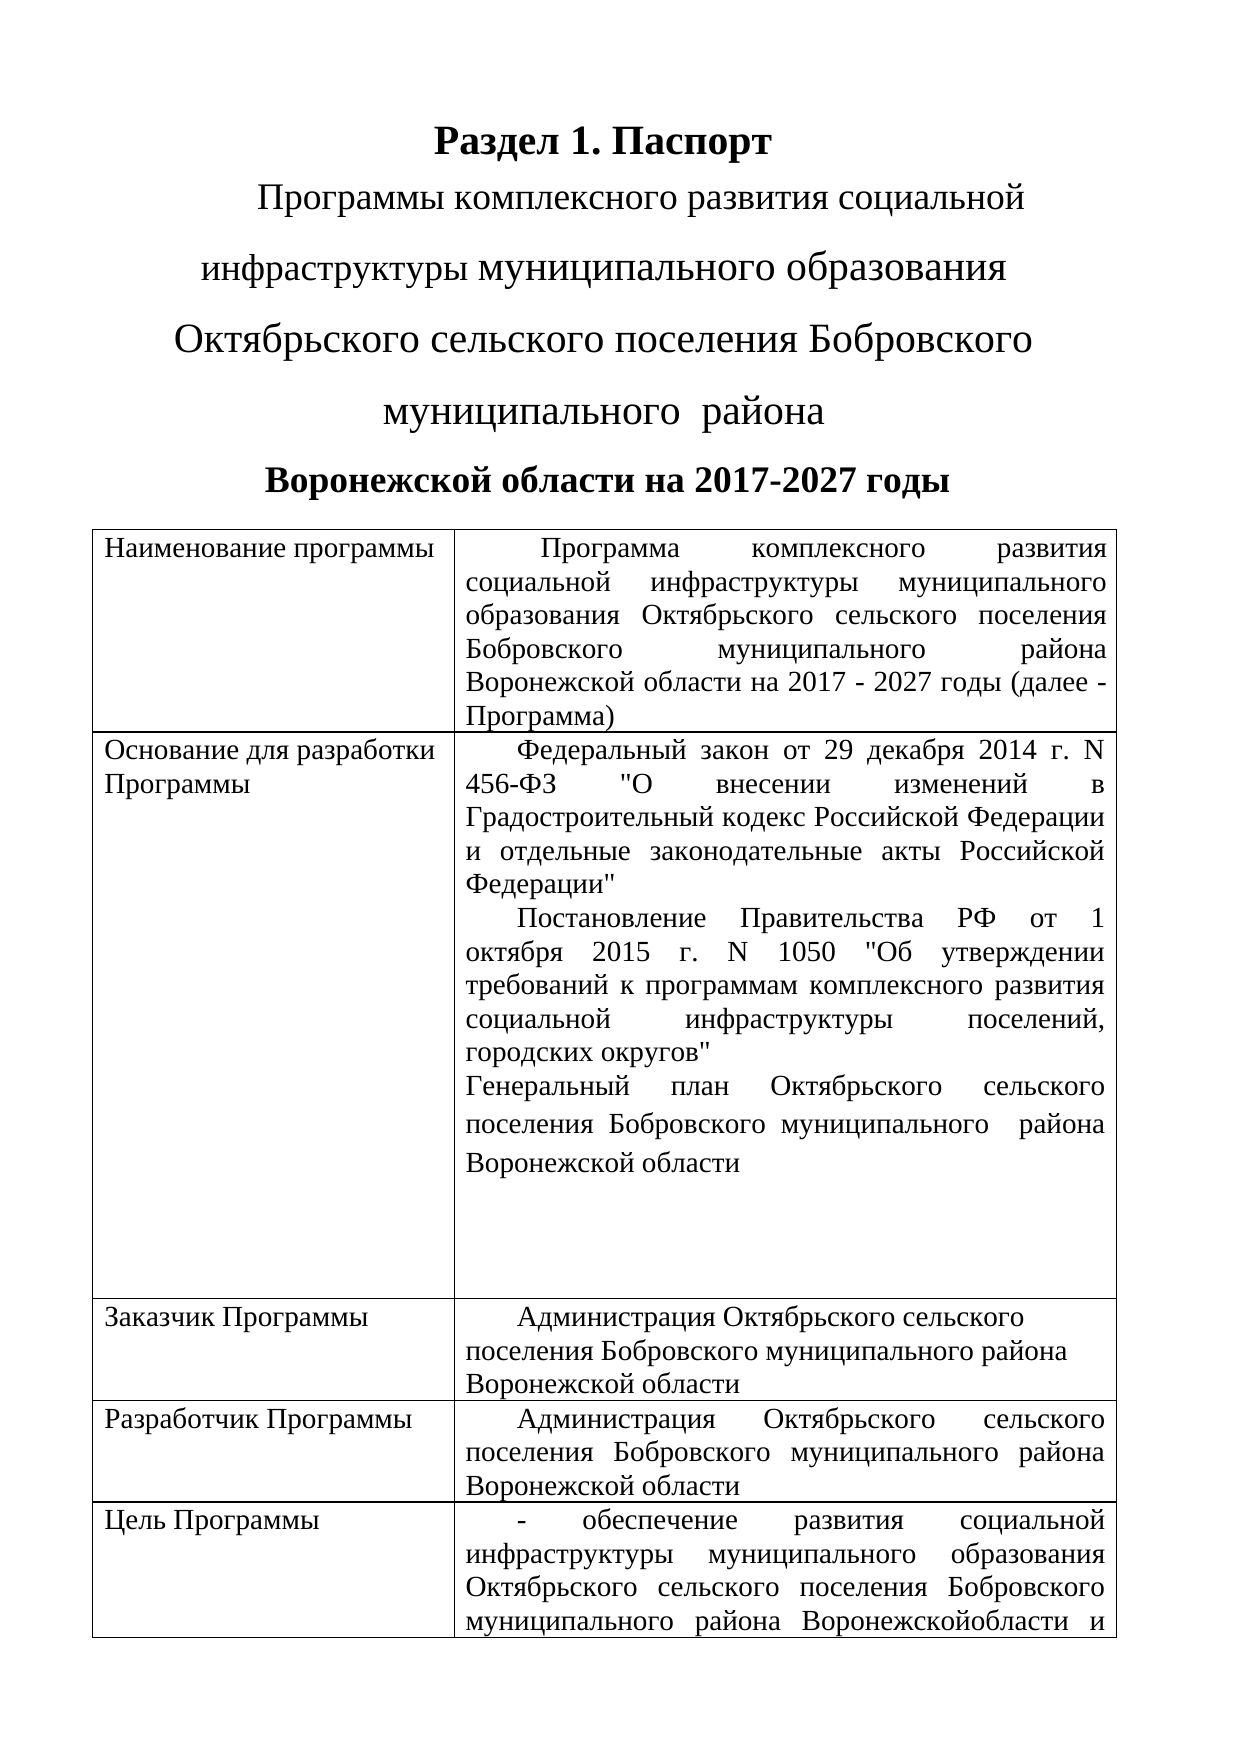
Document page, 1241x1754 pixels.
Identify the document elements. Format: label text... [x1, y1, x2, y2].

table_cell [455, 1503, 1116, 1637]
table_cell Цель Программы [93, 1503, 454, 1637]
table_cell Основание для разработки Программы [93, 733, 454, 1298]
table_cell Разработчик Программы [93, 1401, 454, 1501]
subtitle Раздел 1. Паспорт [115, 115, 1090, 163]
table_header Наименование программы [93, 530, 454, 731]
table_header Программа комплексного развития социальной инфраструктуры муниципального образования Октябрьского сельского поселения Бобровского муниципального района Воронежской области на 2017 - 2027 годы (далее - Программа) [455, 530, 1116, 731]
table_cell Администрация Октябрьского сельского поселения Бобровского муниципального района Воронежской области [455, 1401, 1116, 1501]
table_cell Администрация Октябрьского сельского поселения Бобровского муниципального района Воронежской области [455, 1299, 1116, 1400]
table_cell Федеральный закон от 29 декабря 2014 г. N 456-ФЗ "О внесении изменений в Градостроительный кодекс Российской Федерации и отдельные законодательные акты Российской Федерации" Постановление Правительства РФ от 1 октября 2015 г. N 1050 "Об утверждении требований к программам комплексного развития социальной инфраструктуры поселений, городских округов" Генеральный план Октябрьского сельского поселения Бобровского муниципального района Воронежской области [455, 733, 1116, 1298]
text Программы комплексного развития социальной инфраструктуры муниципального образования Октябрьского сельского поселения Бобровского муниципального района [115, 174, 1092, 433]
subtitle Воронежской области на 2017-2027 годы [115, 457, 1090, 500]
table_cell Заказчик Программы [93, 1299, 454, 1400]
